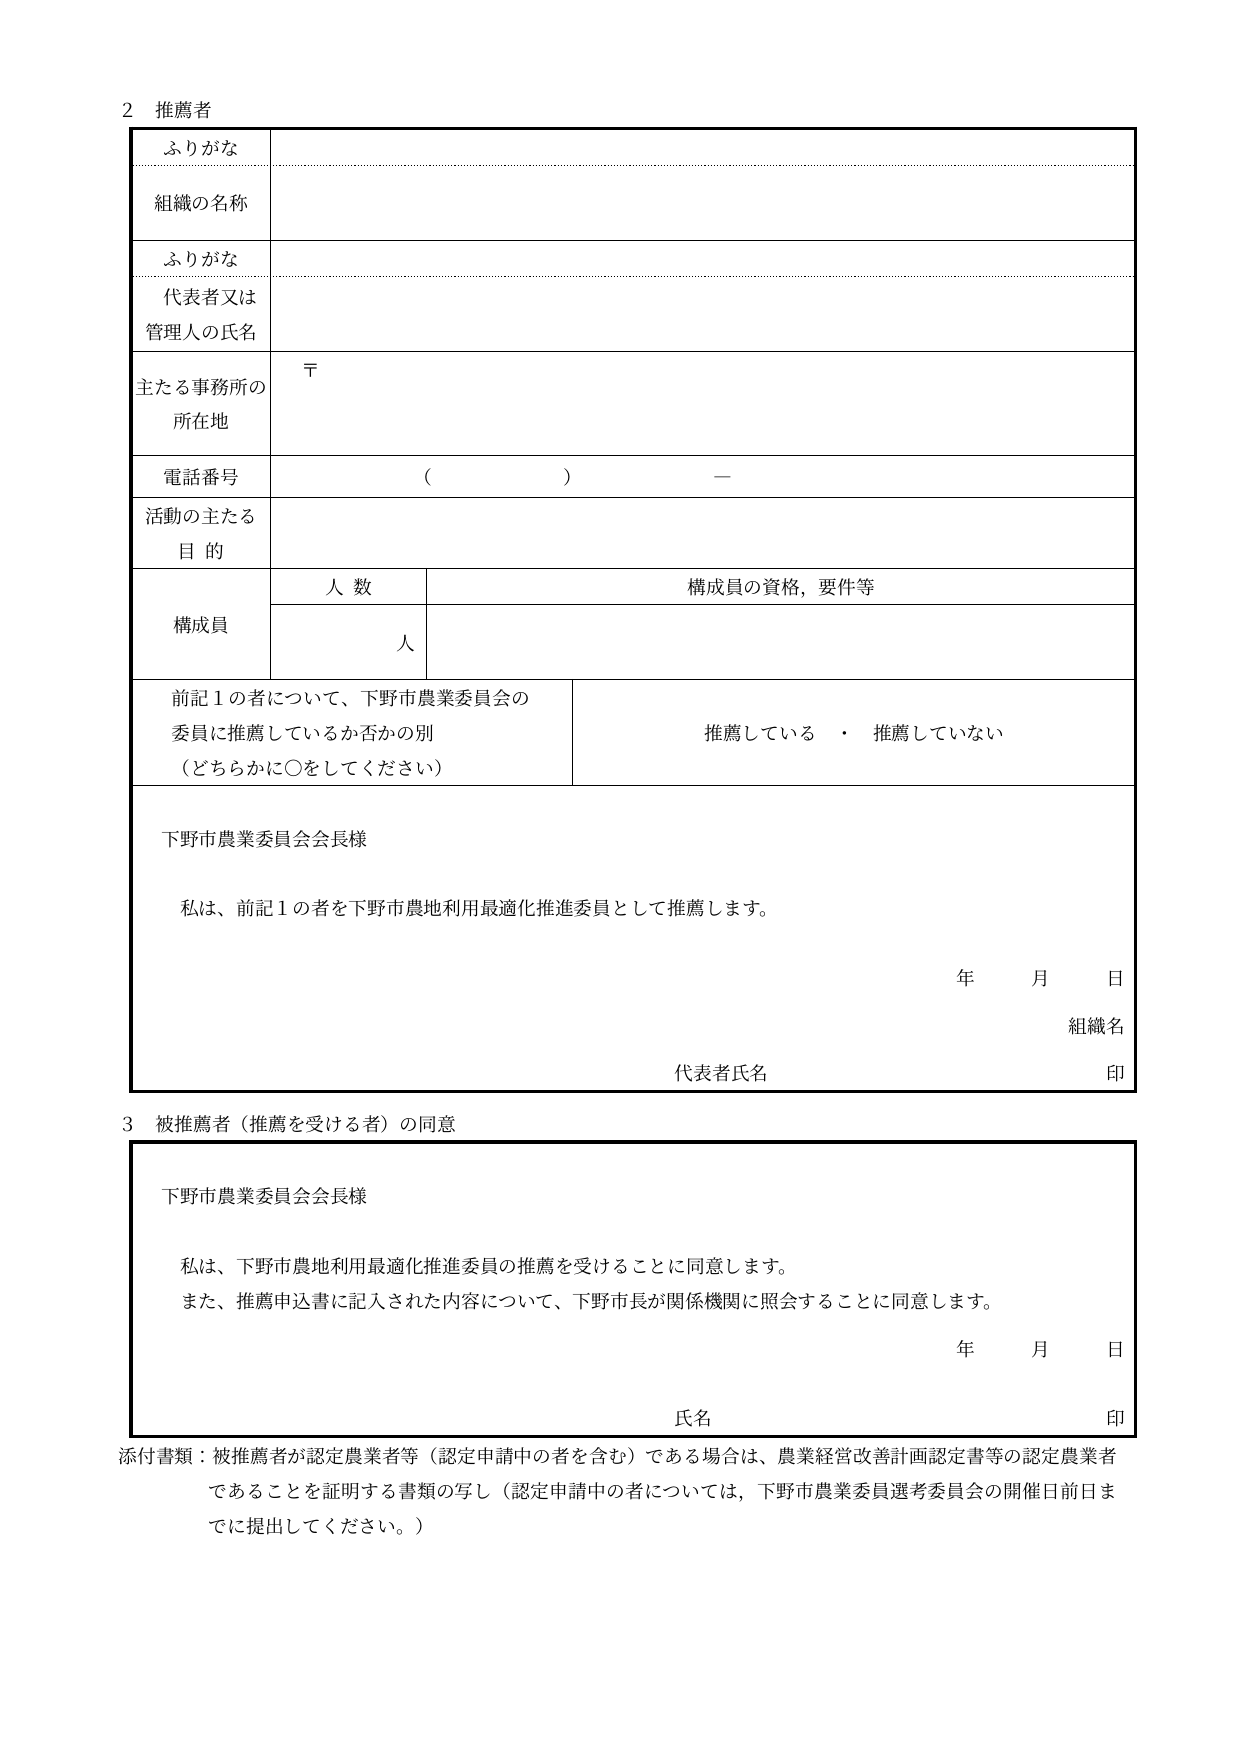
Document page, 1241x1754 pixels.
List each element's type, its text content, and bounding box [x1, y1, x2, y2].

table_cell 電話番号 [133, 456, 270, 497]
table_cell （ ） ― [271, 456, 1134, 497]
table_cell 構成員の資格，要件等 [427, 569, 1134, 604]
table_cell 代表者又は管理人の氏名 [133, 276, 270, 351]
text ２ 推薦者 [118, 92, 1122, 127]
table_cell [271, 165, 1134, 240]
text 添付書類：被推薦者が認定農業者等（認定申請中の者を含む）である場合は、農業経営改善計画認定書等の認定農業者であることを証明する書類の写し（認定申請中の者については，下野市農業委員選考委員会の開催日前日までに提出してください。） [118, 1438, 1122, 1543]
table_cell [271, 241, 1134, 276]
table_cell 推薦している ・ 推薦していない [573, 680, 1134, 784]
table_cell 主たる事務所の所在地 [133, 352, 270, 455]
table_header ふりがな [133, 130, 270, 165]
table_header 下野市農業委員会会長様 私は、下野市農地利用最適化推進委員の推薦を受けることに同意します。 また、推薦申込書に記入された内容について、下野市長が関係機関に照会することに同意します。 年 月 日 氏名 印 [133, 1144, 1134, 1435]
table_cell ふりがな [133, 241, 270, 276]
table_cell 〒 [271, 352, 1134, 455]
table_cell 人 [271, 605, 426, 679]
table_cell [271, 498, 1134, 568]
table_cell 構成員 [133, 569, 270, 679]
text ３ 被推薦者（推薦を受ける者）の同意 [118, 1105, 1122, 1140]
table_header [271, 130, 1134, 165]
table_cell 人数 [271, 569, 426, 604]
table_cell 活動の主たる目的 [133, 498, 270, 568]
table_cell 下野市農業委員会会長様 私は、前記１の者を下野市農地利用最適化推進委員として推薦します。 年 月 日 組織名 代表者氏名 印 [133, 786, 1134, 1090]
table_cell 前記１の者について、下野市農業委員会の委員に推薦しているか否かの別 （どちらかに○をしてください） [133, 680, 572, 784]
table_cell [427, 605, 1134, 679]
table_cell 組織の名称 [133, 165, 270, 240]
table_cell [271, 276, 1134, 351]
